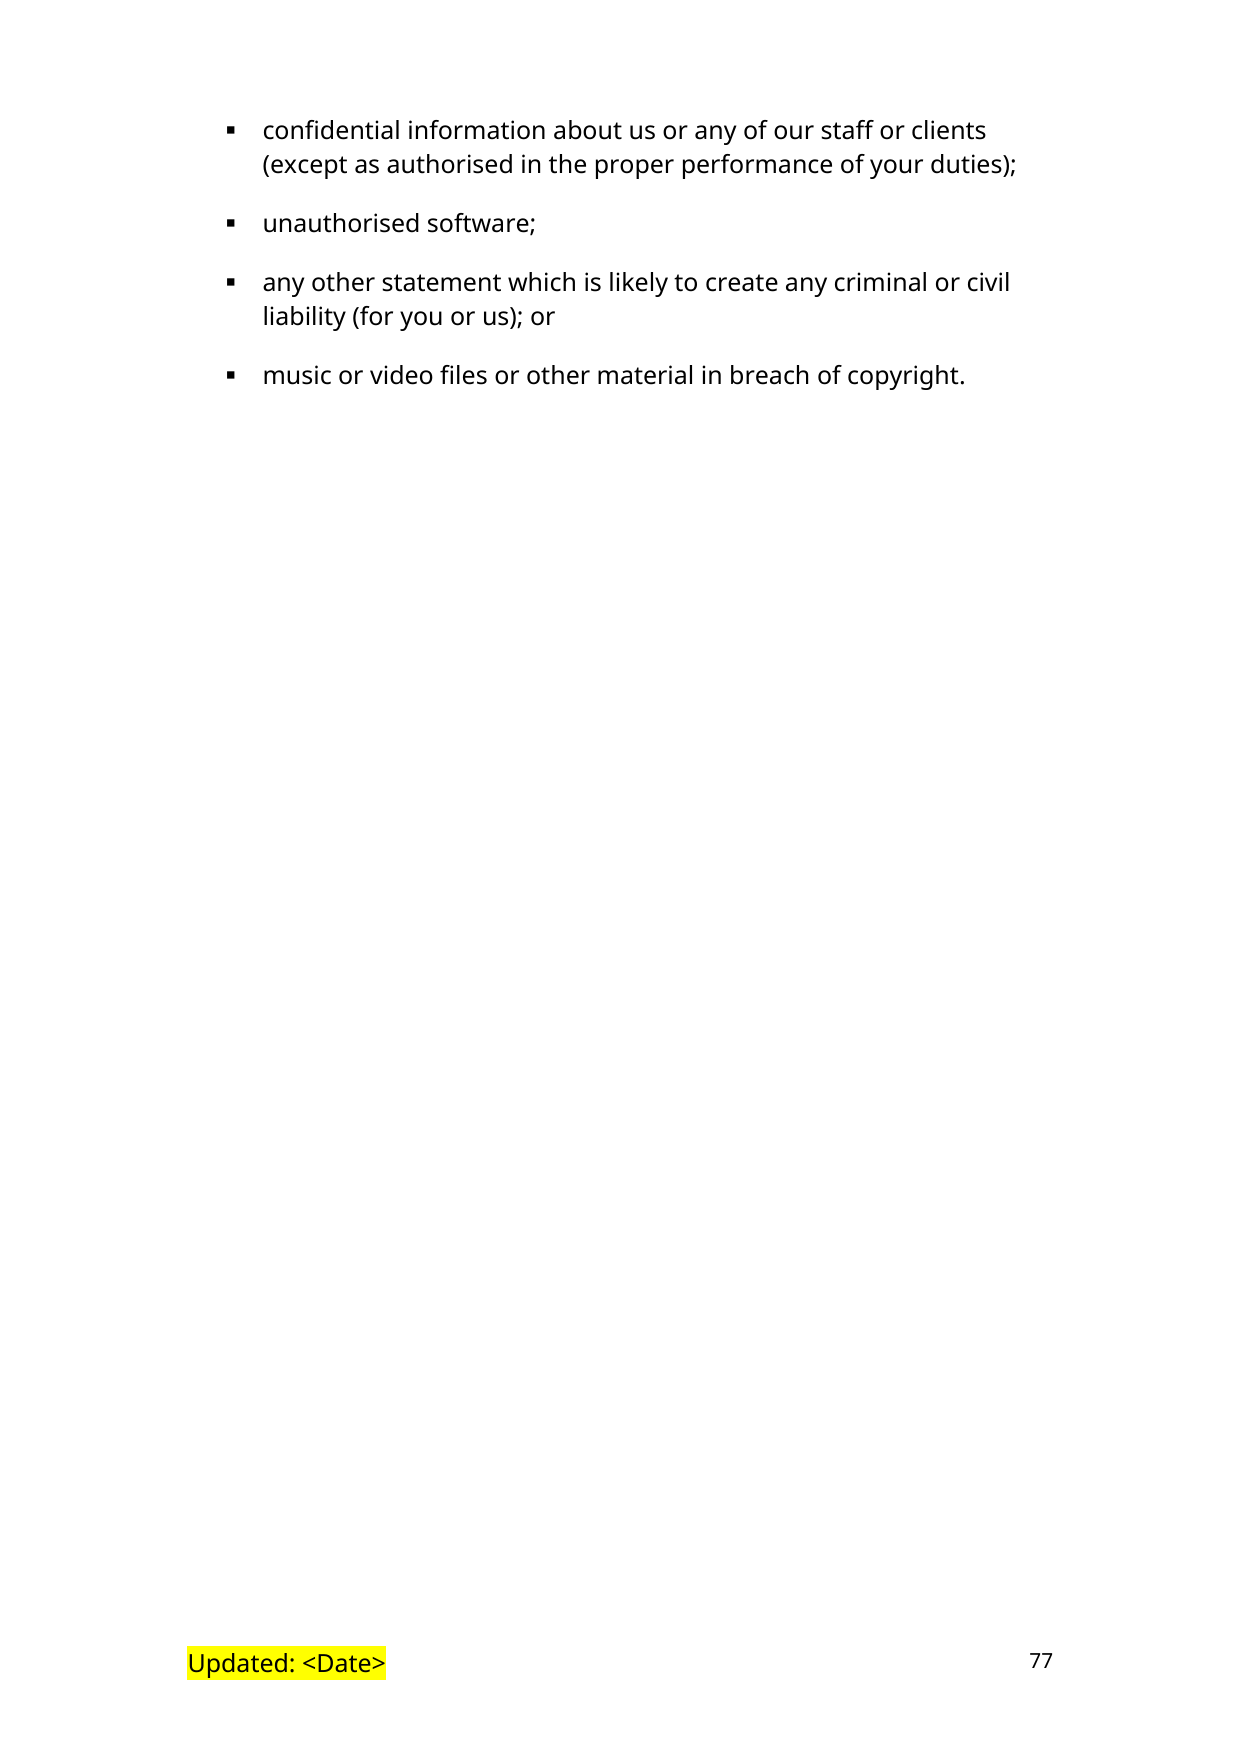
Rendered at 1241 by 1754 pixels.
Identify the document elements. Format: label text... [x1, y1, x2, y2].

list music or video files or other material in breach of copyright. [225, 358, 1053, 392]
list confidential information about us or any of our staff or clients (except as authorised in the proper performance of your duties); [225, 112, 1053, 180]
list unauthorised software; [225, 205, 1053, 239]
list any other statement which is likely to create any criminal or civil liability (for you or us); or [225, 264, 1053, 333]
